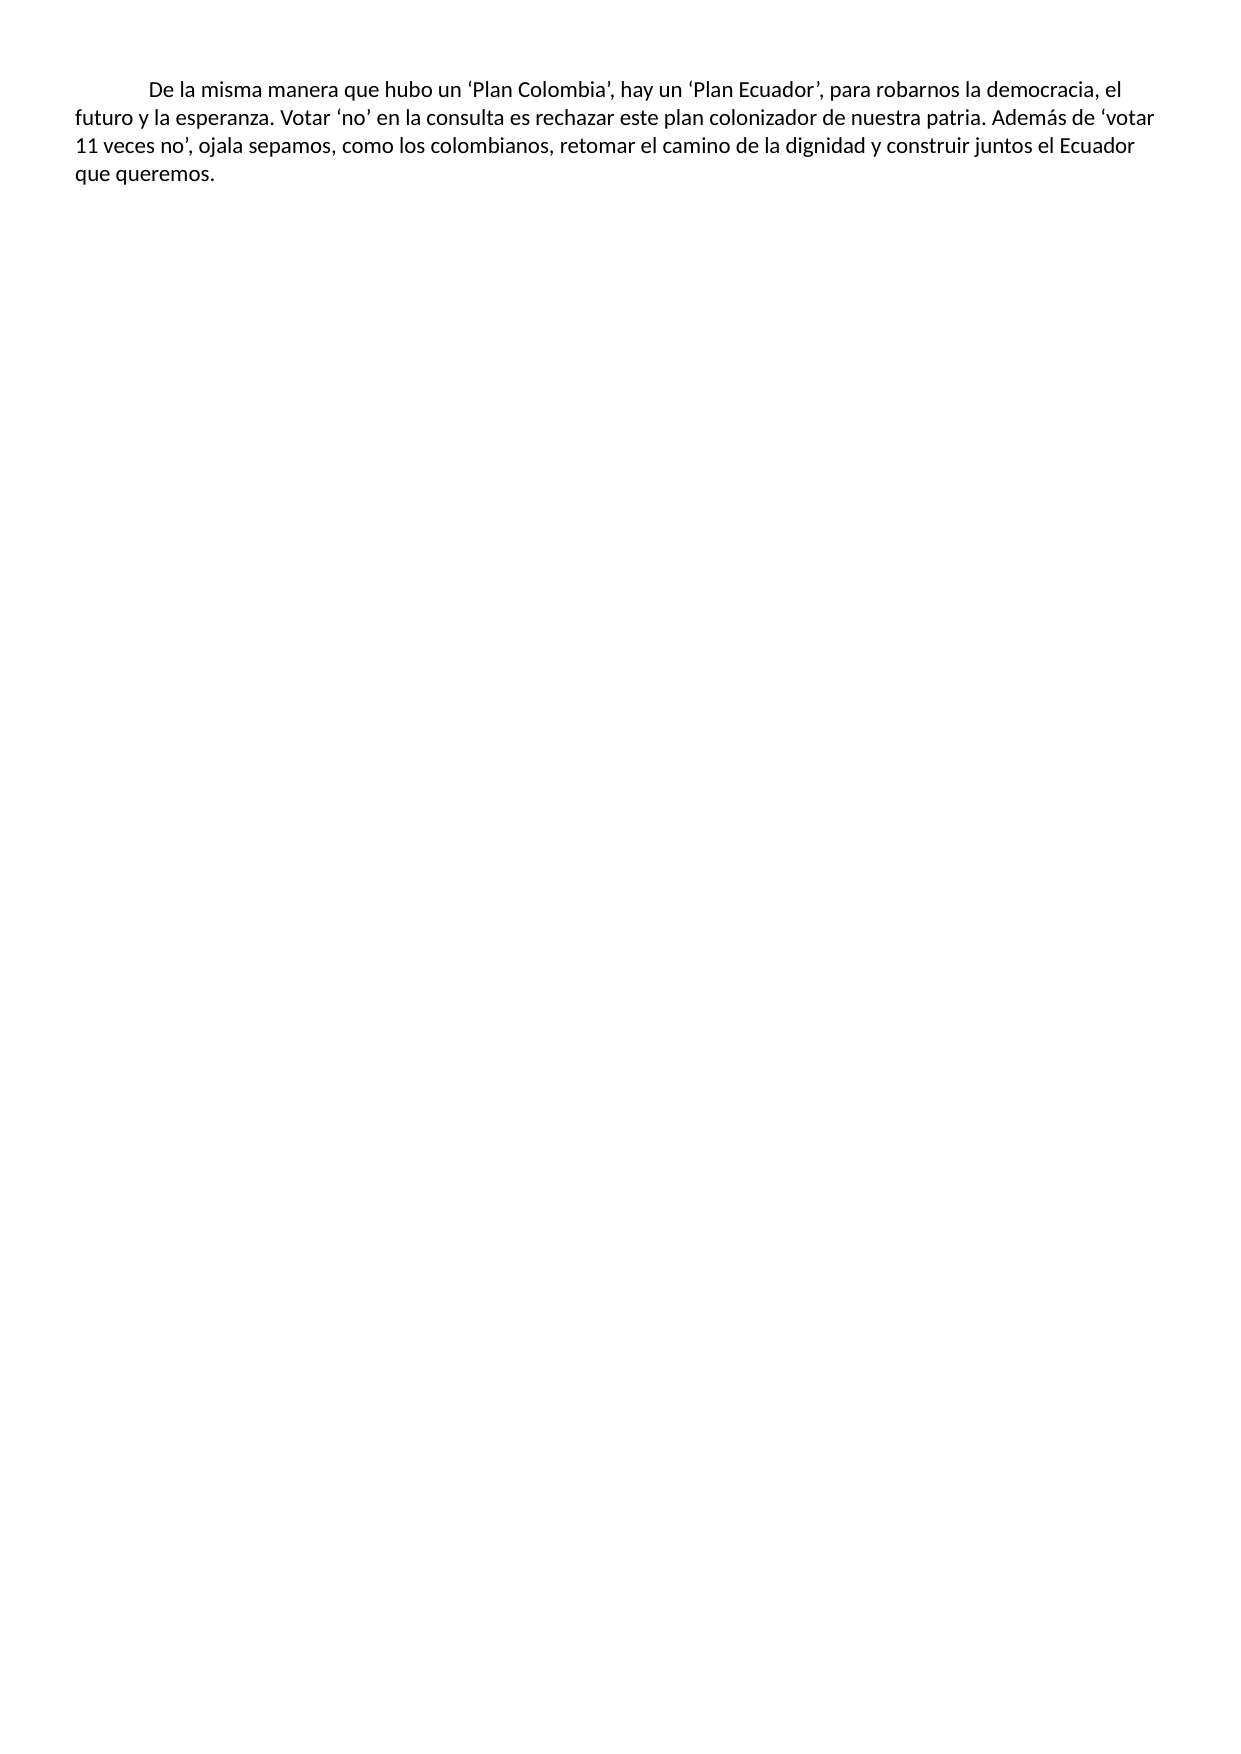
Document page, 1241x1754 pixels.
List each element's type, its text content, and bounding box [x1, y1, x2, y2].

text De la misma manera que hubo un ‘Plan Colombia’, hay un ‘Plan Ecuador’, para robarnos la democracia, el futuro y la esperanza. Votar ‘no’ en la consulta es rechazar este plan colonizador de nuestra patria. Además de ‘votar 11 veces no’, ojala sepamos, como los colombianos, retomar el camino de la dignidad y construir juntos el Ecuador que queremos. [75, 75, 1165, 187]
